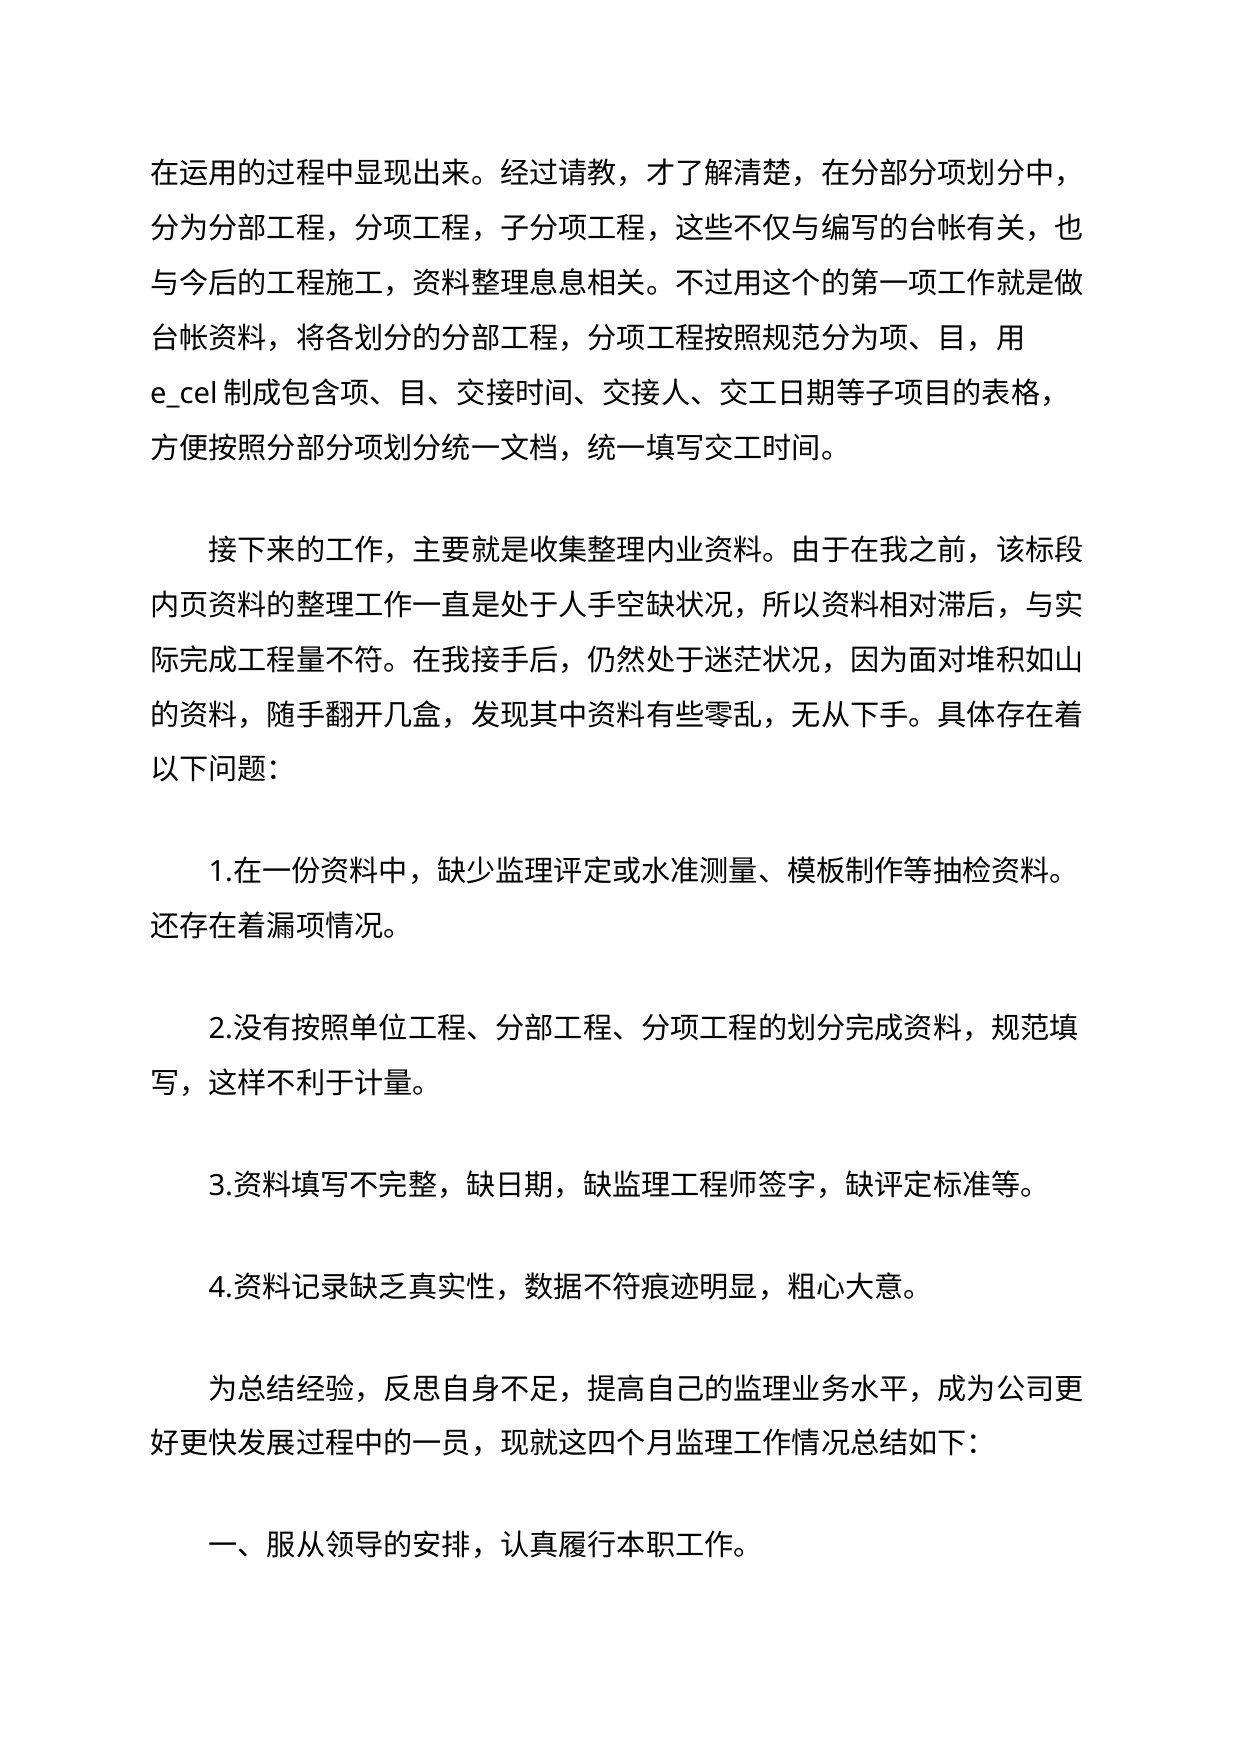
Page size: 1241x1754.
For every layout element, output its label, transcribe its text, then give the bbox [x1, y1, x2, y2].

text 4.资料记录缺乏真实性，数据不符痕迹明显，粗心大意。 [150, 1263, 1090, 1306]
text 1.在一份资料中，缺少监理评定或水准测量、模板制作等抽检资料。还存在着漏项情况。 [150, 848, 1090, 945]
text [150, 150, 1090, 467]
text 为总结经验，反思自身不足，提高自己的监理业务水平，成为公司更好更快发展过程中的一员，现就这四个月监理工作情况总结如下： [150, 1365, 1090, 1462]
text 接下来的工作，主要就是收集整理内业资料。由于在我之前，该标段内页资料的整理工作一直是处于人手空缺状况，所以资料相对滞后，与实际完成工程量不符。在我接手后，仍然处于迷茫状况，因为面对堆积如山的资料，随手翻开几盒，发现其中资料有些零乱，无从下手。具体存在着以下问题： [150, 526, 1090, 788]
text 2.没有按照单位工程、分部工程、分项工程的划分完成资料，规范填写，这样不利于计量。 [150, 1004, 1090, 1102]
text 一、服从领导的安排，认真履行本职工作。 [150, 1522, 1090, 1564]
text 3.资料填写不完整，缺日期，缺监理工程师签字，缺评定标准等。 [150, 1161, 1090, 1204]
